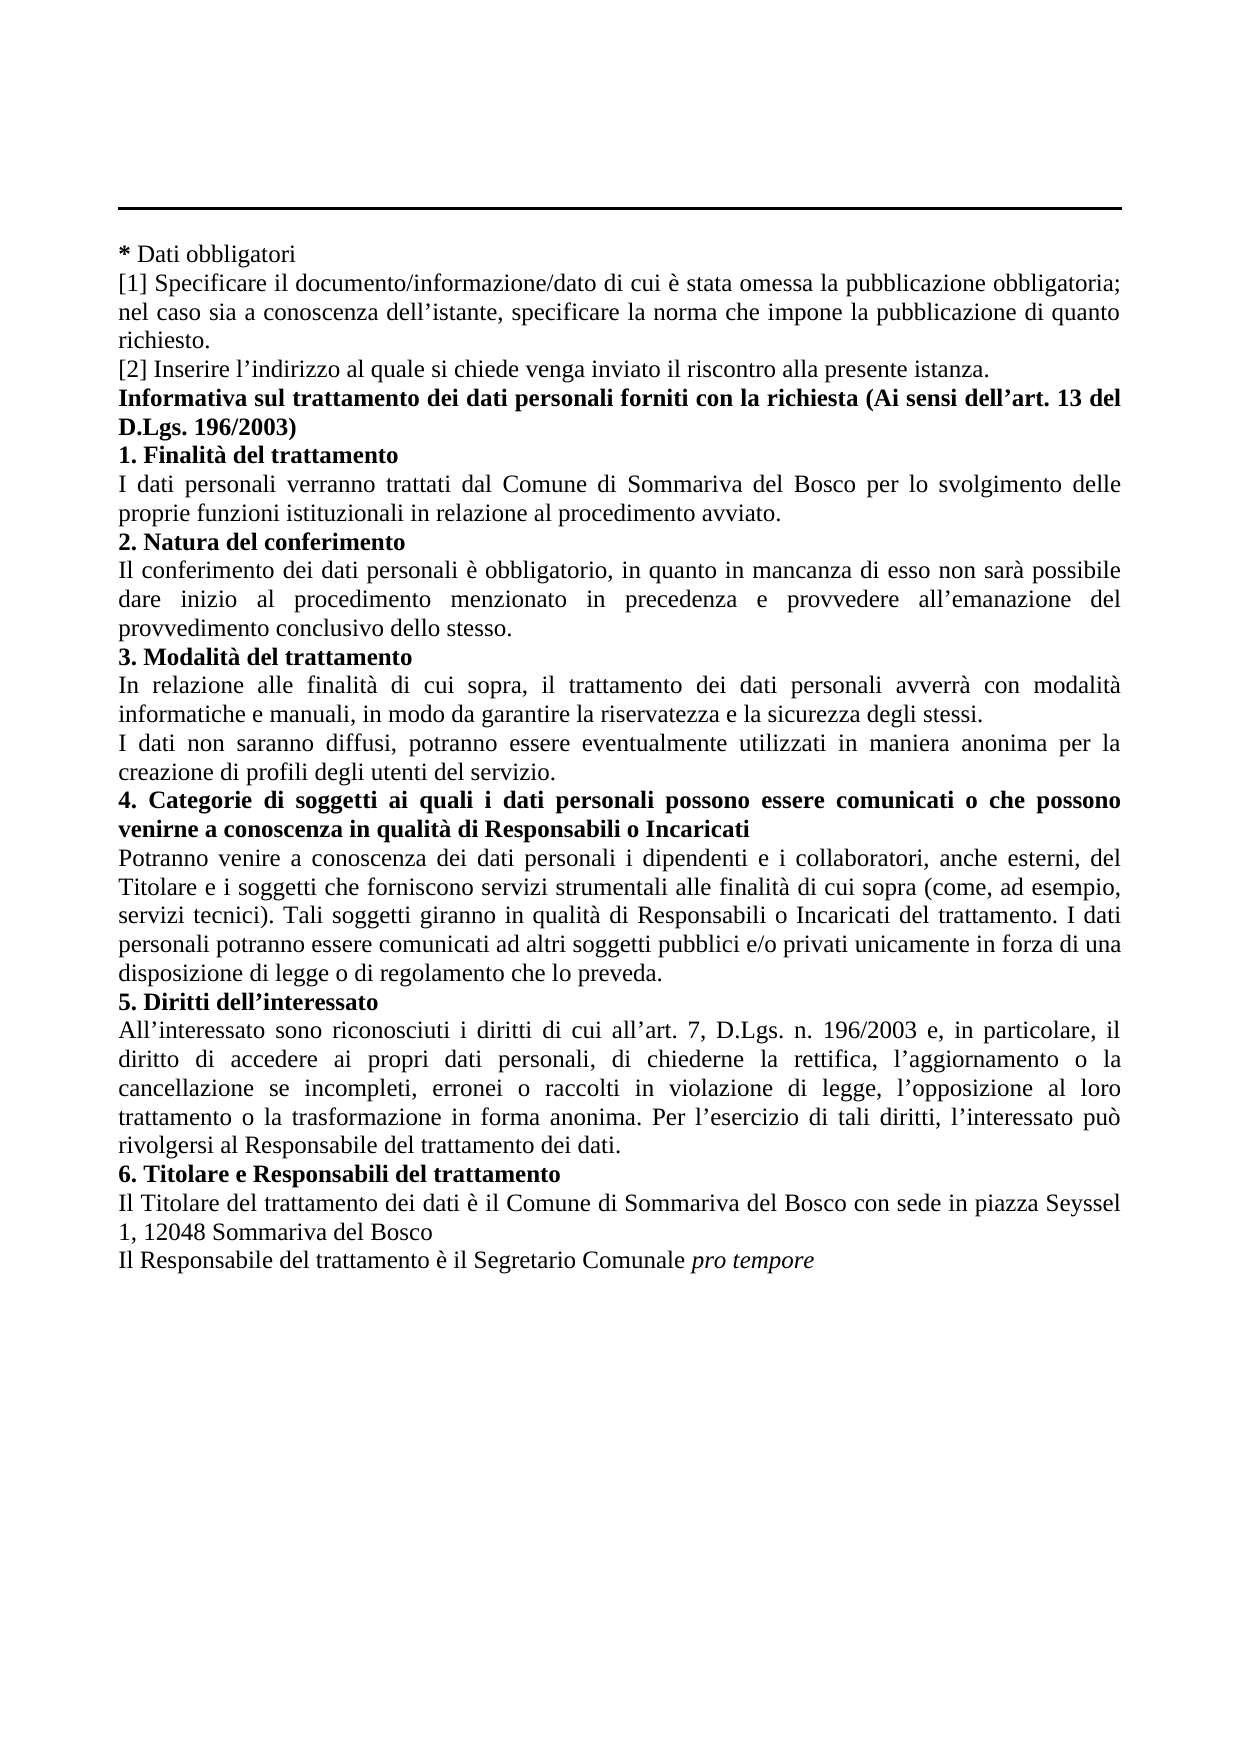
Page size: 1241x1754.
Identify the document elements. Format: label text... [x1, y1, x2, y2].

text [2] Inserire l’indirizzo al quale si chiede venga inviato il riscontro alla presente istanza. [118, 354, 1122, 383]
text All’interessato sono riconosciuti i diritti di cui all’art. 7, D.Lgs. n. 196/2003 e, in particolare, il diritto di accedere ai propri dati personali, di chiederne la rettifica, l’aggiornamento o la cancellazione se incompleti, erronei o raccolti in violazione di legge, l’opposizione al loro trattamento o la trasformazione in forma anonima. Per l’esercizio di tali diritti, l’interessato può rivolgersi al Responsabile del trattamento dei dati. [118, 1015, 1122, 1159]
text Informativa sul trattamento dei dati personali forniti con la richiesta (Ai sensi dell’art. 13 del D.Lgs. 196/2003) [118, 383, 1122, 440]
text Il Titolare del trattamento dei dati è il Comune di Sommariva del Bosco con sede in piazza Seyssel 1, 12048 Sommariva del Bosco [118, 1188, 1122, 1245]
text 1. Finalità del trattamento [118, 440, 1122, 469]
text I dati non saranno diffusi, potranno essere eventualmente utilizzati in maniera anonima per la creazione di profili degli utenti del servizio. [118, 728, 1122, 785]
text Il conferimento dei dati personali è obbligatorio, in quanto in mancanza di esso non sarà possibile dare inizio al procedimento menzionato in precedenza e provvedere all’emanazione del provvedimento conclusivo dello stesso. [118, 555, 1122, 642]
text [1] Specificare il documento/informazione/dato di cui è stata omessa la pubblicazione obbligatoria; nel caso sia a conoscenza dell’istante, specificare la norma che impone la pubblicazione di quanto richiesto. [118, 268, 1122, 354]
text 4. Categorie di soggetti ai quali i dati personali possono essere comunicati o che possono venirne a conoscenza in qualità di Responsabili o Incaricati [118, 785, 1122, 843]
text 2. Natura del conferimento [118, 527, 1122, 555]
text 3. Modalità del trattamento [118, 642, 1122, 670]
text In relazione alle finalità di cui sopra, il trattamento dei dati personali avverrà con modalità informatiche e manuali, in modo da garantire la riservatezza e la sicurezza degli stessi. [118, 670, 1122, 728]
text * Dati obbligatori [118, 239, 1122, 268]
text Il Responsabile del trattamento è il Segretario Comunale pro tempore [118, 1245, 1122, 1274]
text Potranno venire a conoscenza dei dati personali i dipendenti e i collaboratori, anche esterni, del Titolare e i soggetti che forniscono servizi strumentali alle finalità di cui sopra (come, ad esempio, servizi tecnici). Tali soggetti giranno in qualità di Responsabili o Incaricati del trattamento. I dati personali potranno essere comunicati ad altri soggetti pubblici e/o privati unicamente in forza di una disposizione di legge o di regolamento che lo preveda. [118, 843, 1122, 987]
text I dati personali verranno trattati dal Comune di Sommariva del Bosco per lo svolgimento delle proprie funzioni istituzionali in relazione al procedimento avviato. [118, 469, 1122, 527]
text 6. Titolare e Responsabili del trattamento [118, 1159, 1122, 1188]
text 5. Diritti dell’interessato [118, 987, 1122, 1015]
